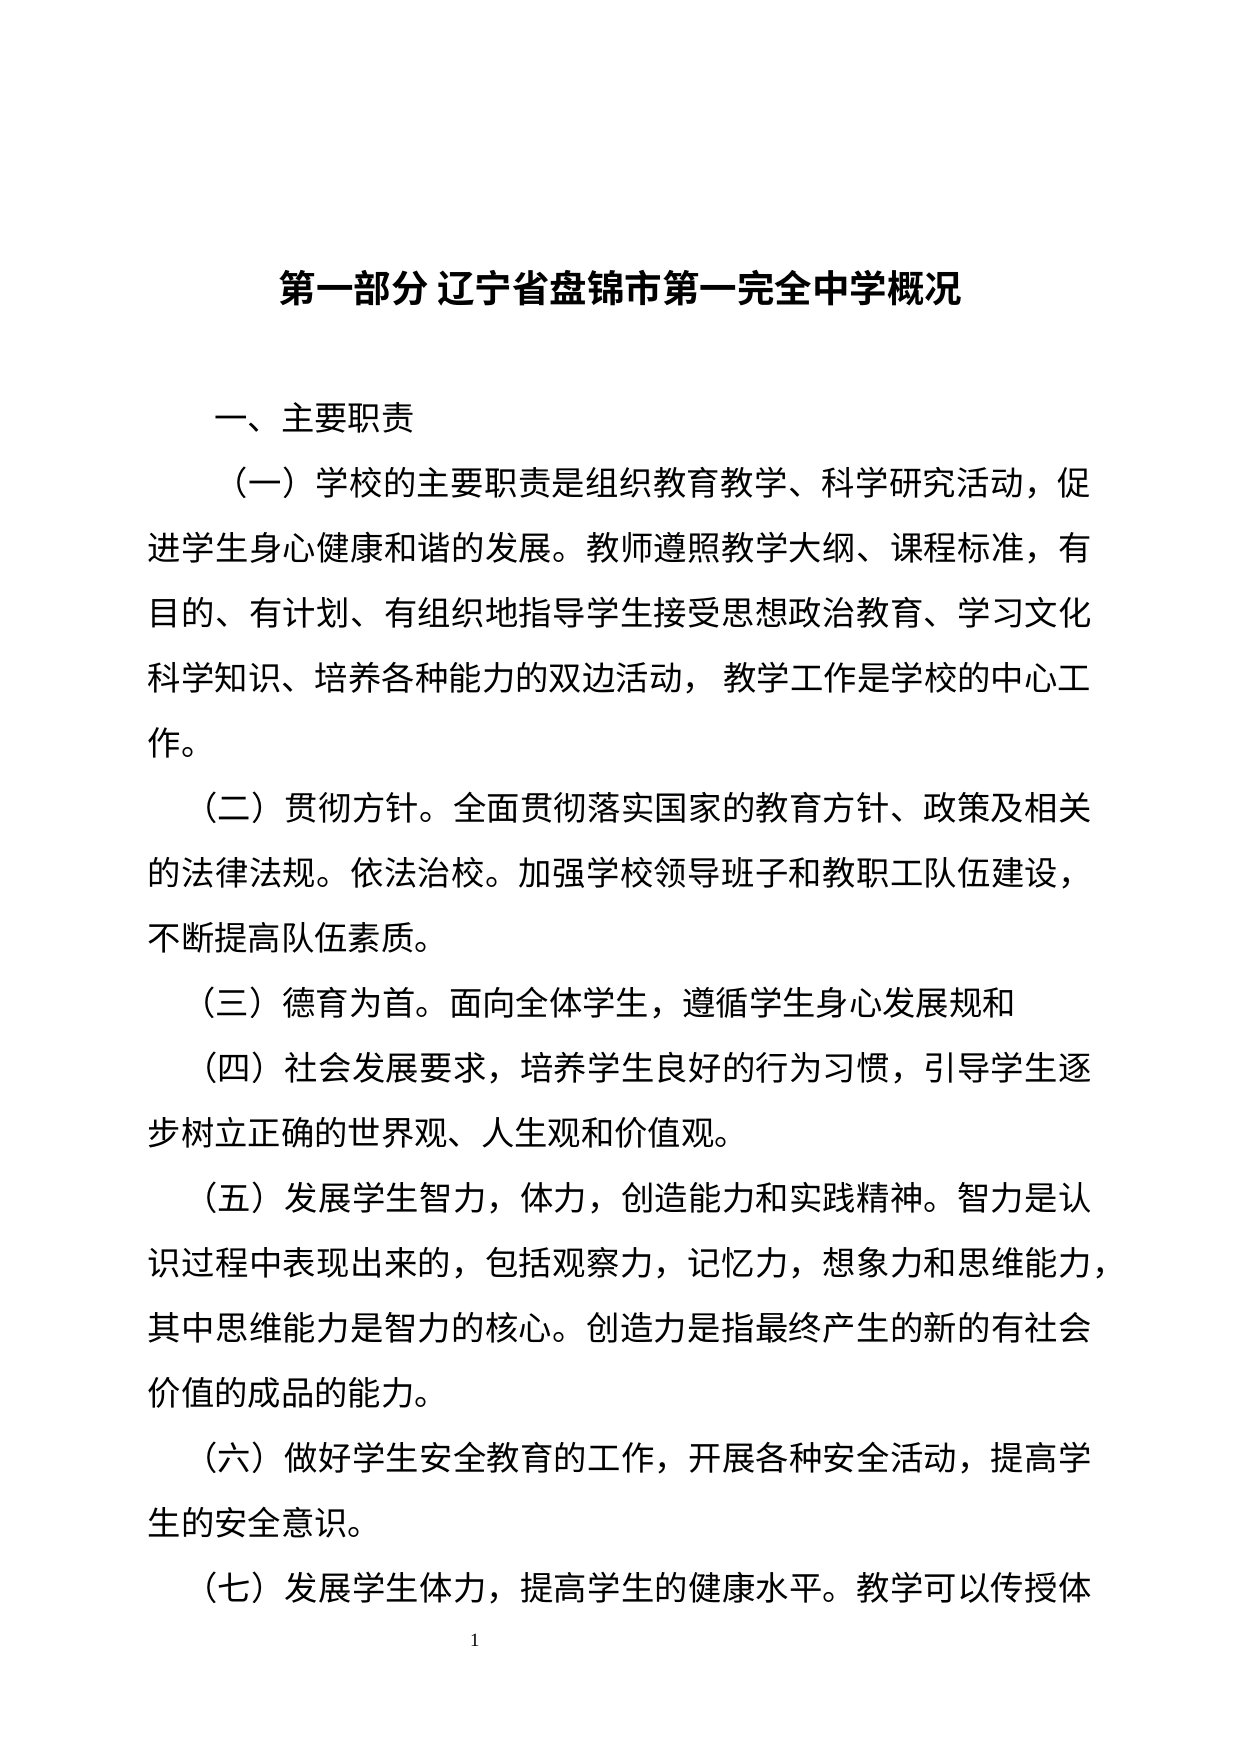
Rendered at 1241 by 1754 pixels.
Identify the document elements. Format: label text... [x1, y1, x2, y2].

text 第一部分 辽宁省盘锦市第一完全中学概况 [148, 253, 1093, 318]
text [148, 448, 1093, 1618]
text 一、主要职责 [148, 383, 1093, 448]
